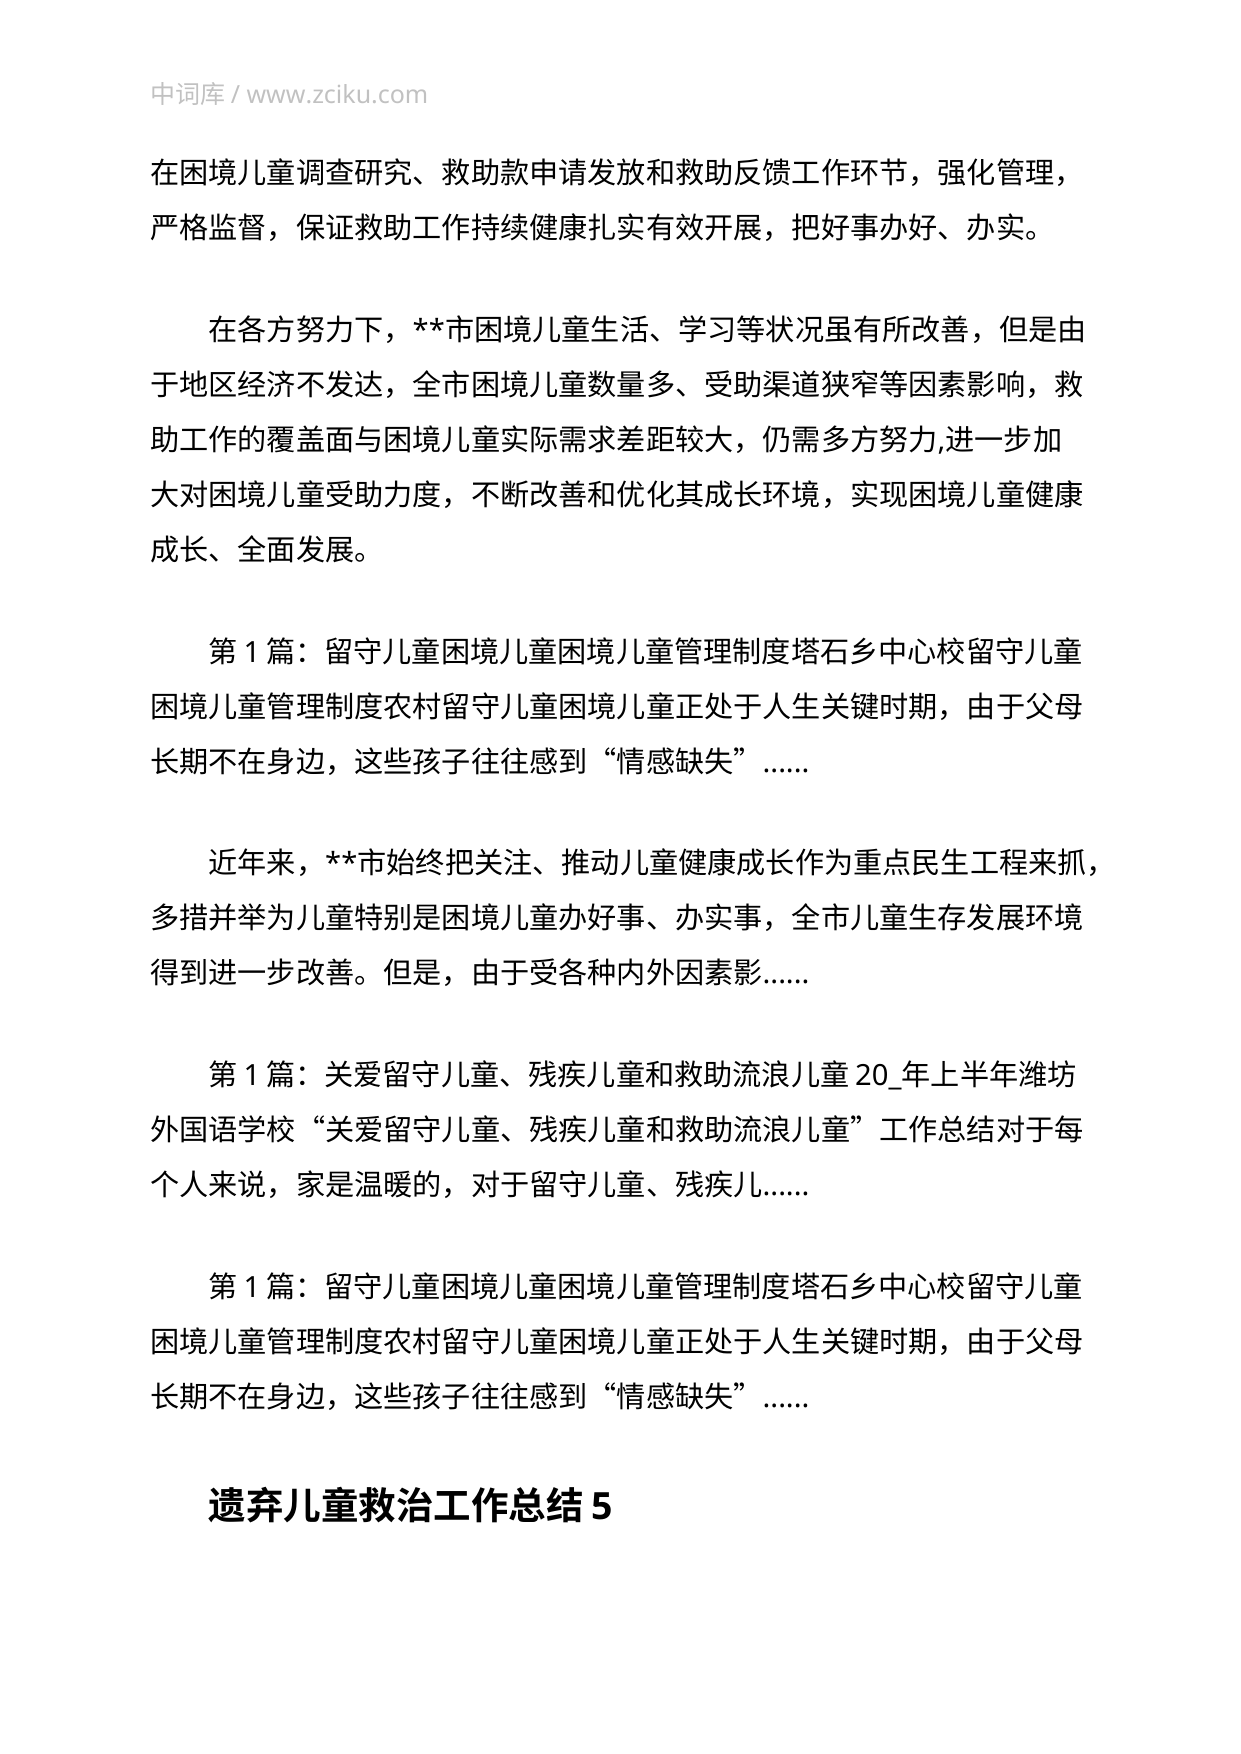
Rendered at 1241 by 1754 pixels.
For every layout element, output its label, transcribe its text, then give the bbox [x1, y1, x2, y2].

text 第1篇：留守儿童困境儿童困境儿童管理制度塔石乡中心校留守儿童困境儿童管理制度农村留守儿童困境儿童正处于人生关键时期，由于父母长期不在身边，这些孩子往往感到“情感缺失”...... [150, 1264, 1090, 1416]
text 第1篇：留守儿童困境儿童困境儿童管理制度塔石乡中心校留守儿童困境儿童管理制度农村留守儿童困境儿童正处于人生关键时期，由于父母长期不在身边，这些孩子往往感到“情感缺失”...... [150, 628, 1090, 781]
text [150, 150, 1090, 247]
text 在各方努力下，**市困境儿童生活、学习等状况虽有所改善，但是由于地区经济不发达，全市困境儿童数量多、受助渠道狭窄等因素影响，救助工作的覆盖面与困境儿童实际需求差距较大，仍需多方努力,进一步加大对困境儿童受助力度，不断改善和优化其成长环境，实现困境儿童健康成长、全面发展。 [150, 307, 1090, 569]
text 近年来，**市始终把关注、推动儿童健康成长作为重点民生工程来抓，多措并举为儿童特别是困境儿童办好事、办实事，全市儿童生存发展环境得到进一步改善。但是，由于受各种内外因素影...... [150, 840, 1090, 992]
text 遗弃儿童救治工作总结5 [150, 1476, 1090, 1530]
text 第1篇：关爱留守儿童、残疾儿童和救助流浪儿童20_年上半年潍坊外国语学校“关爱留守儿童、残疾儿童和救助流浪儿童”工作总结对于每个人来说，家是温暖的，对于留守儿童、残疾儿...... [150, 1052, 1090, 1204]
